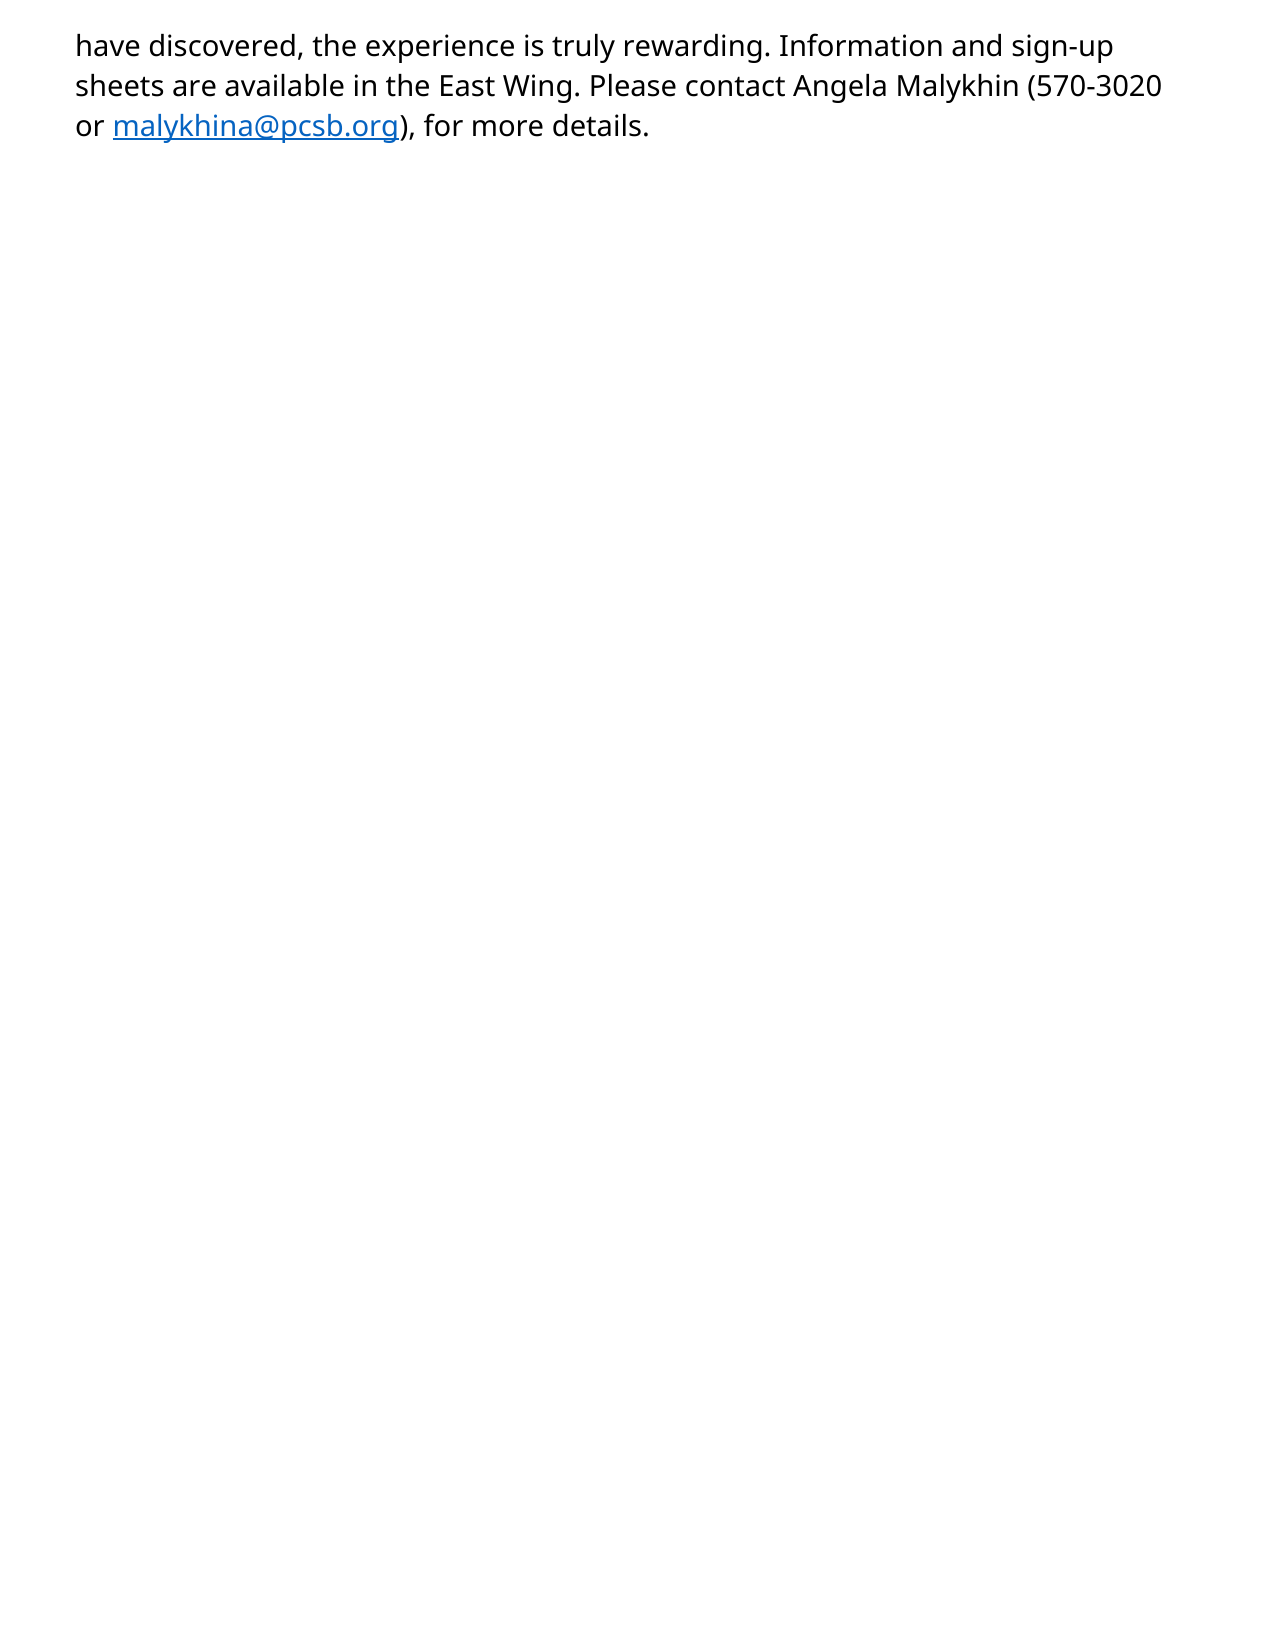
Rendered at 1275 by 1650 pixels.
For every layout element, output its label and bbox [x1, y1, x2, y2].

text [75, 26, 1200, 144]
